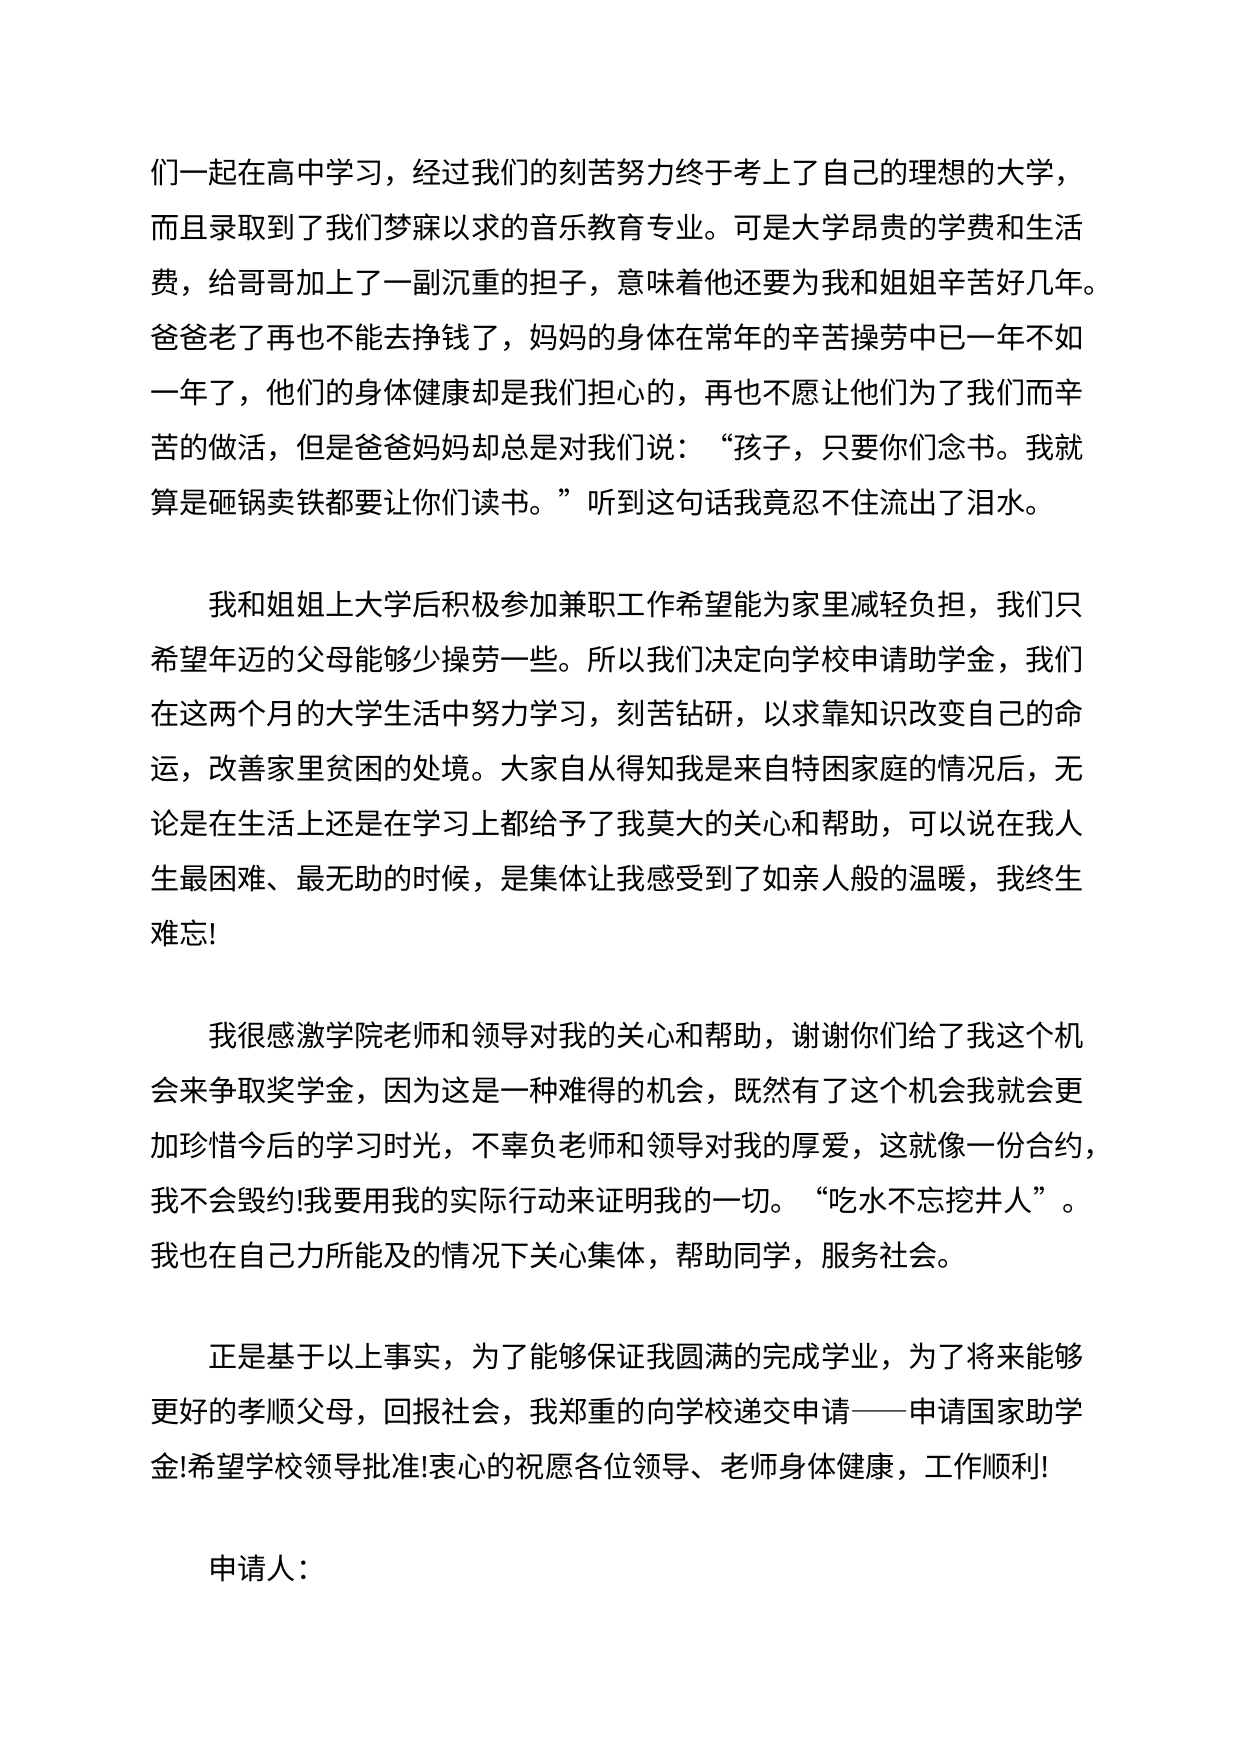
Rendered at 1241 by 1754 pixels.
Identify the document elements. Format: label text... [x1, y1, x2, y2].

text 正是基于以上事实，为了能够保证我圆满的完成学业，为了将来能够更好的孝顺父母，回报社会，我郑重的向学校递交申请——申请国家助学金!希望学校领导批准!衷心的祝愿各位领导、老师身体健康，工作顺利! [150, 1334, 1090, 1486]
text 我很感激学院老师和领导对我的关心和帮助，谢谢你们给了我这个机会来争取奖学金，因为这是一种难得的机会，既然有了这个机会我就会更加珍惜今后的学习时光，不辜负老师和领导对我的厚爱，这就像一份合约，我不会毁约!我要用我的实际行动来证明我的一切。“吃水不忘挖井人”。我也在自己力所能及的情况下关心集体，帮助同学，服务社会。 [150, 1012, 1090, 1274]
text 我和姐姐上大学后积极参加兼职工作希望能为家里减轻负担，我们只希望年迈的父母能够少操劳一些。所以我们决定向学校申请助学金，我们在这两个月的大学生活中努力学习，刻苦钻研，以求靠知识改变自己的命运，改善家里贫困的处境。大家自从得知我是来自特困家庭的情况后，无论是在生活上还是在学习上都给予了我莫大的关心和帮助，可以说在我人生最困难、最无助的时候，是集体让我感受到了如亲人般的温暖，我终生难忘! [150, 581, 1090, 953]
text 申请人： [150, 1546, 1090, 1588]
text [150, 150, 1090, 522]
